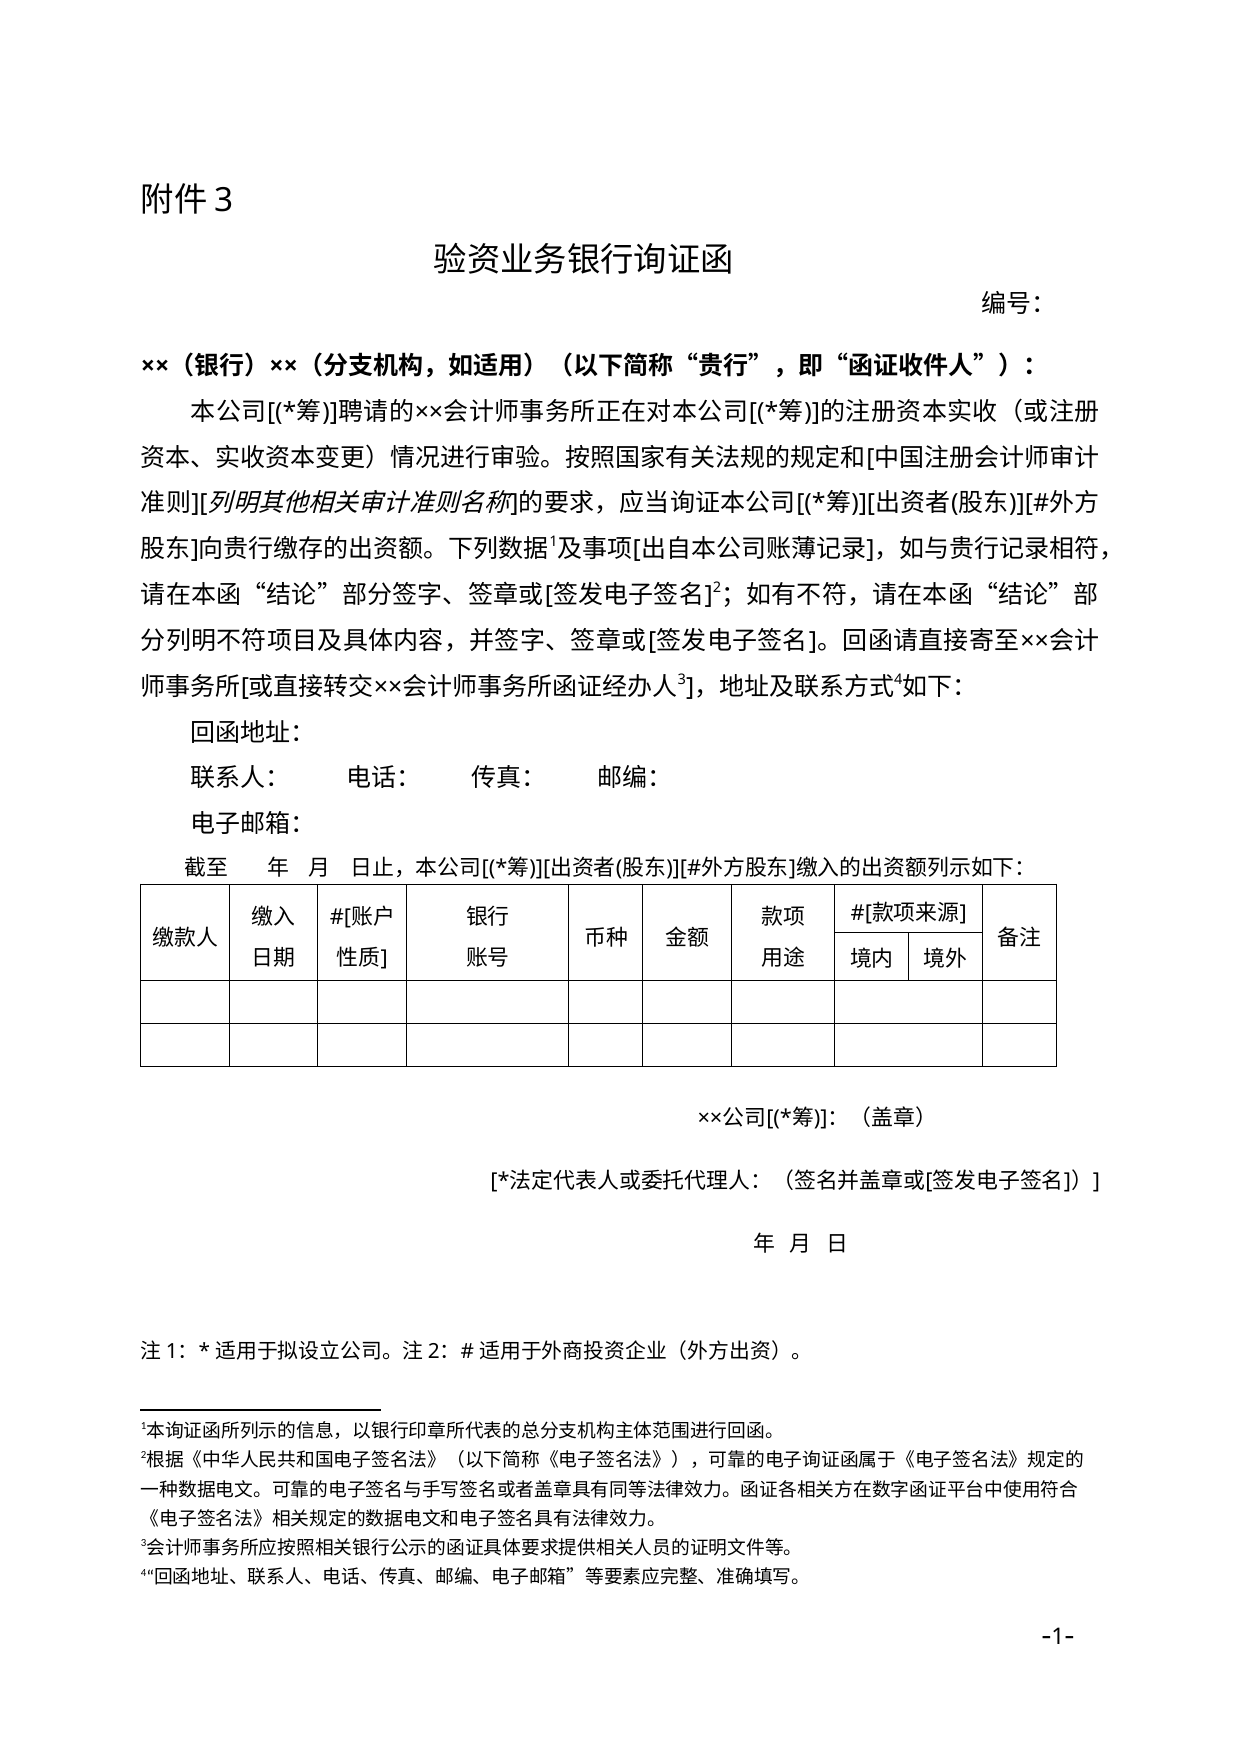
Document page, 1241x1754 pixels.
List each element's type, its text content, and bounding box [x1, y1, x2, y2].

text [*法定代表人或委托代理人：（签名并盖章或[签发电子签名]）] [141, 1158, 1100, 1196]
table_cell [318, 1024, 406, 1066]
table_cell [569, 1024, 642, 1066]
table_cell [835, 1024, 982, 1066]
text 年 月 日 [676, 1221, 1056, 1258]
table_cell [569, 981, 642, 1023]
text 电子邮箱： [141, 796, 1100, 842]
text 本公司[(*筹)]聘请的××会计师事务所正在对本公司[(*筹)]的注册资本实收（或注册资本、实收资本变更）情况进行审验。按照国家有关法规的规定和[中国注册会计师审计准则][列明其他相关审计准则名称]的要求，应当询证本公司[(*筹)][出资者(股东)][#外方股东]向贵行缴存的出资额。下列数据及事项[出自本公司账薄记录]，如与贵行记录相符，请在本函“结论”部分签字、签章或[签发电子签名]；如有不符，请在本函“结论”部分列明不符项目及具体内容，并签字、签章或[签发电子签名]。回函请直接寄至××会计师事务所[或直接转交××会计师事务所函证经办人]，地址及联系方式如下： [141, 383, 1100, 704]
table_cell [318, 981, 406, 1023]
table_cell [141, 981, 229, 1023]
table_header 备注 [983, 885, 1056, 980]
table_cell [643, 981, 731, 1023]
table_header 缴款人 [141, 885, 229, 980]
table_cell [230, 1024, 317, 1066]
text 联系人： 电话： 传真： 邮编： [141, 750, 1100, 796]
table_cell [230, 981, 317, 1023]
table_header #[账户性质] [318, 885, 406, 980]
table_cell [983, 1024, 1056, 1066]
table_header 银行 账号 [407, 885, 568, 980]
table_header 金额 [643, 885, 731, 980]
table_cell [407, 981, 568, 1023]
table_cell [643, 1024, 731, 1066]
table_cell [732, 1024, 834, 1066]
table_cell [141, 1024, 229, 1066]
table_cell [407, 1024, 568, 1066]
table_cell [835, 981, 982, 1023]
table_cell 境内 [835, 933, 908, 980]
table_cell [732, 981, 834, 1023]
text 截至 年 月 日止，本公司[(*筹)][出资者(股东)][#外方股东]缴入的出资额列示如下： [141, 842, 1100, 883]
text 注1：* 适用于拟设立公司。注2：# 适用于外商投资企业（外方出资）。 [141, 1334, 1100, 1365]
table_header #[款项来源] [835, 885, 982, 932]
text ××公司[(*筹)]：（盖章） [534, 1092, 1056, 1133]
text 回函地址： [141, 704, 1100, 750]
table_cell 境外 [909, 933, 982, 980]
subtitle 验资业务银行询证函 [300, 223, 929, 283]
text 编号： [141, 283, 1056, 319]
table_header 币种 [569, 885, 642, 980]
table_header 缴入 日期 [230, 885, 317, 980]
table_cell [983, 981, 1056, 1023]
text 附件3 [141, 164, 1100, 223]
table_header 款项 用途 [732, 885, 834, 980]
text ××（银行）××（分支机构，如适用）（以下简称“贵行”，即“函证收件人”）： [141, 338, 1100, 383]
